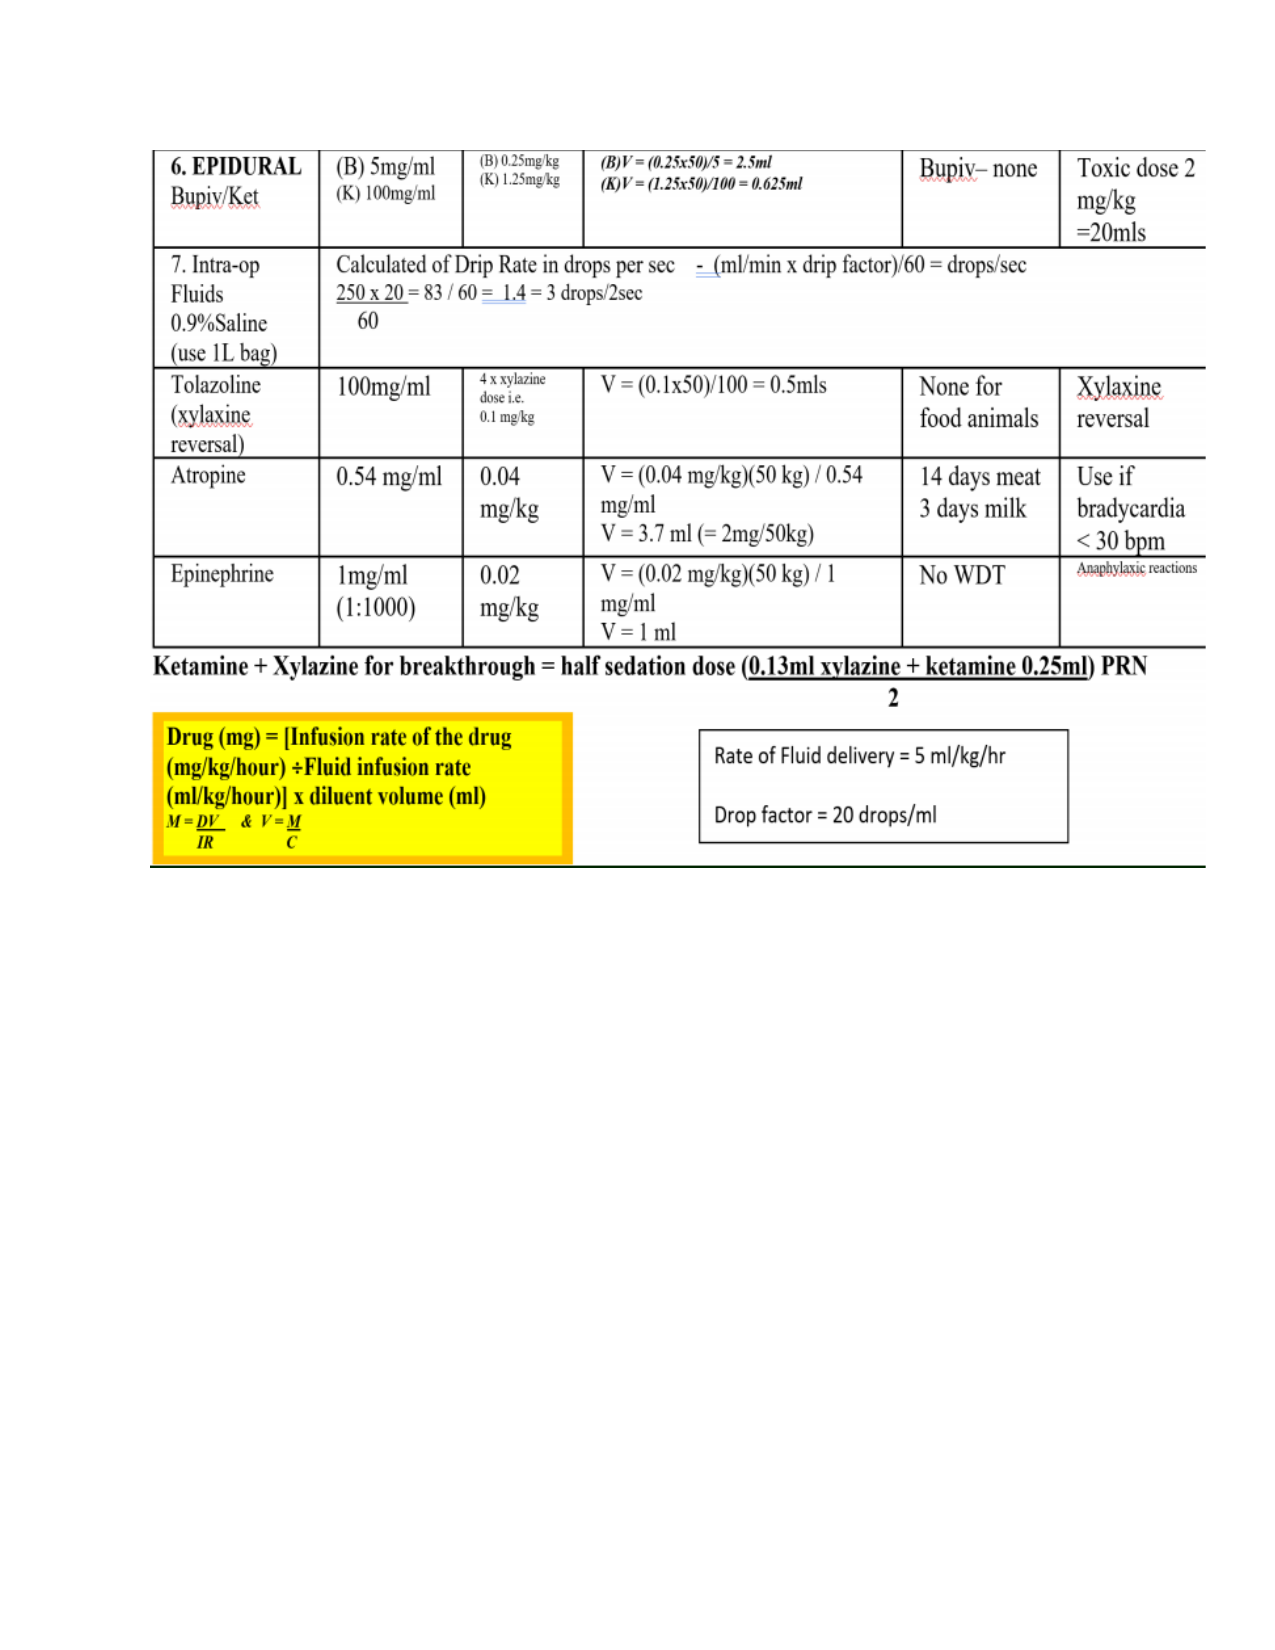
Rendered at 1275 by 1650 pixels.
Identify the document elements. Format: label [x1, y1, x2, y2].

picture [150, 150, 1206, 868]
